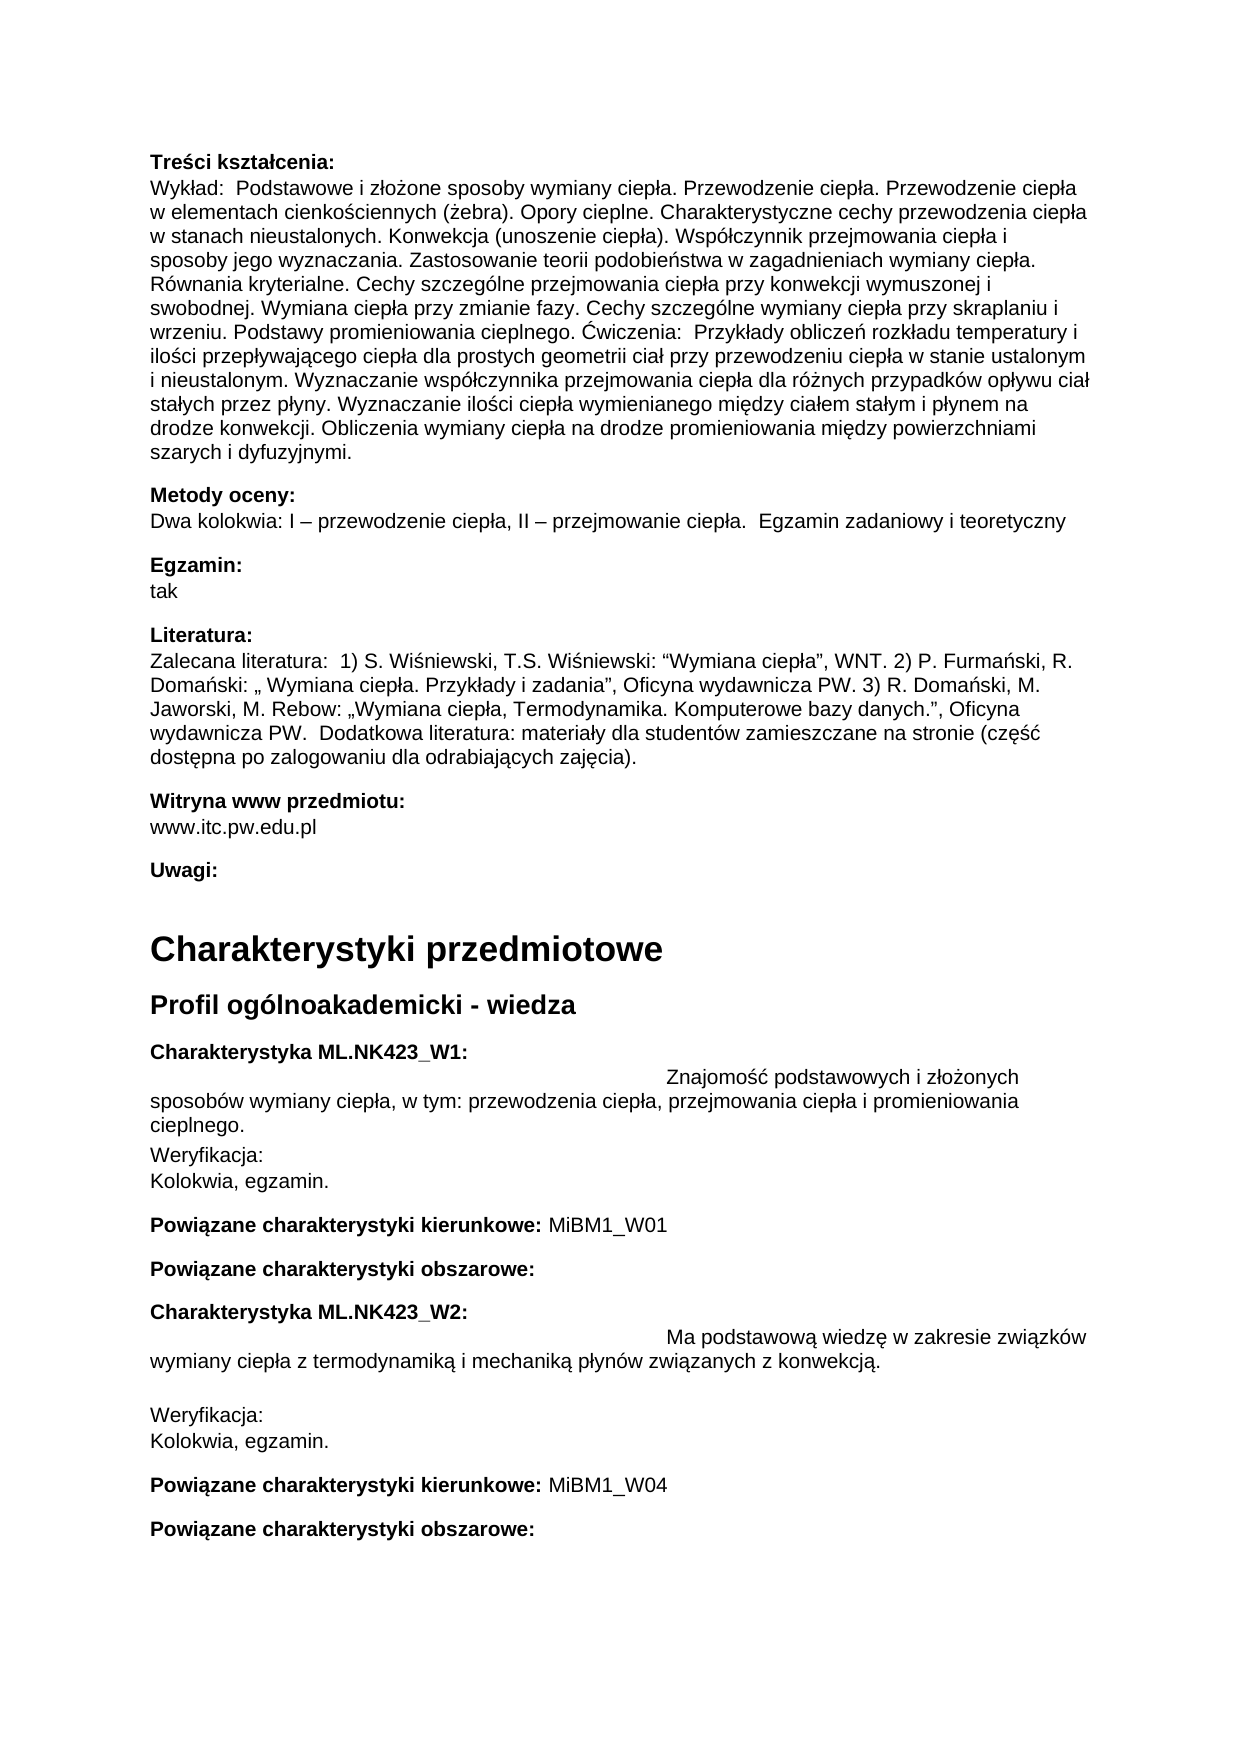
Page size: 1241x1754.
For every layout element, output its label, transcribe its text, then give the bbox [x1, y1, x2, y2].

text Egzamin: [150, 553, 1090, 577]
text Charakterystyka ML.NK423_W1: [150, 1040, 1090, 1064]
text Ma podstawową wiedzę w zakresie związków wymiany ciepła z termodynamiką i mechaniką płynów związanych z konwekcją. [150, 1325, 1090, 1397]
text Kolokwia, egzamin. [150, 1429, 1090, 1453]
text Powiązane charakterystyki kierunkowe: MiBM1_W04 [150, 1473, 1090, 1497]
text Kolokwia, egzamin. [150, 1169, 1090, 1193]
text Powiązane charakterystyki kierunkowe: MiBM1_W01 [150, 1213, 1090, 1237]
text Weryfikacja: [150, 1143, 1090, 1167]
text Powiązane charakterystyki obszarowe: [150, 1517, 1090, 1541]
text Zalecana literatura: 1) S. Wiśniewski, T.S. Wiśniewski: “Wymiana ciepła”, WNT. 2) P. Furmański, R. Domański: „ Wymiana ciepła. Przykłady i zadania”, Oficyna wydawnicza PW. 3) R. Domański, M. Jaworski, M. Rebow: „Wymiana ciepła, Termodynamika. Komputerowe bazy danych.”, Oficyna wydawnicza PW. Dodatkowa literatura: materiały dla studentów zamieszczane na stronie (część dostępna po zalogowaniu dla odrabiających zajęcia). [150, 649, 1090, 769]
text Dwa kolokwia: I – przewodzenie ciepła, II – przejmowanie ciepła. Egzamin zadaniowy i teoretyczny [150, 509, 1090, 533]
text Znajomość podstawowych i złożonych sposobów wymiany ciepła, w tym: przewodzenia ciepła, przejmowania ciepła i promieniowania cieplnego. [150, 1065, 1090, 1137]
text Wykład: Podstawowe i złożone sposoby wymiany ciepła. Przewodzenie ciepła. Przewodzenie ciepła w elementach cienkościennych (żebra). Opory cieplne. Charakterystyczne cechy przewodzenia ciepła w stanach nieustalonych. Konwekcja (unoszenie ciepła). Współczynnik przejmowania ciepła i sposoby jego wyznaczania. Zastosowanie teorii podobieństwa w zagadnieniach wymiany ciepła. Równania kryterialne. Cechy szczególne przejmowania ciepła przy konwekcji wymuszonej i swobodnej. Wymiana ciepła przy zmianie fazy. Cechy szczególne wymiany ciepła przy skraplaniu i wrzeniu. Podstawy promieniowania cieplnego. Ćwiczenia: Przykłady obliczeń rozkładu temperatury i ilości przepływającego ciepła dla prostych geometrii ciał przy przewodzeniu ciepła w stanie ustalonym i nieustalonym. Wyznaczanie współczynnika przejmowania ciepła dla różnych przypadków opływu ciał stałych przez płyny. Wyznaczanie ilości ciepła wymienianego między ciałem stałym i płynem na drodze konwekcji. Obliczenia wymiany ciepła na drodze promieniowania między powierzchniami szarych i dyfuzyjnymi. [150, 176, 1090, 463]
text Metody oceny: [150, 483, 1090, 507]
text Uwagi: [150, 858, 1090, 882]
text Treści kształcenia: [150, 150, 1090, 174]
text Charakterystyka ML.NK423_W2: [150, 1300, 1090, 1324]
text Literatura: [150, 623, 1090, 647]
text tak [150, 579, 1090, 603]
subtitle Charakterystyki przedmiotowe [150, 928, 1090, 969]
text Powiązane charakterystyki obszarowe: [150, 1256, 1090, 1280]
text Weryfikacja: [150, 1403, 1090, 1427]
text www.itc.pw.edu.pl [150, 814, 1090, 838]
subtitle Profil ogólnoakademicki - wiedza [150, 989, 1090, 1020]
text Witryna www przedmiotu: [150, 788, 1090, 812]
